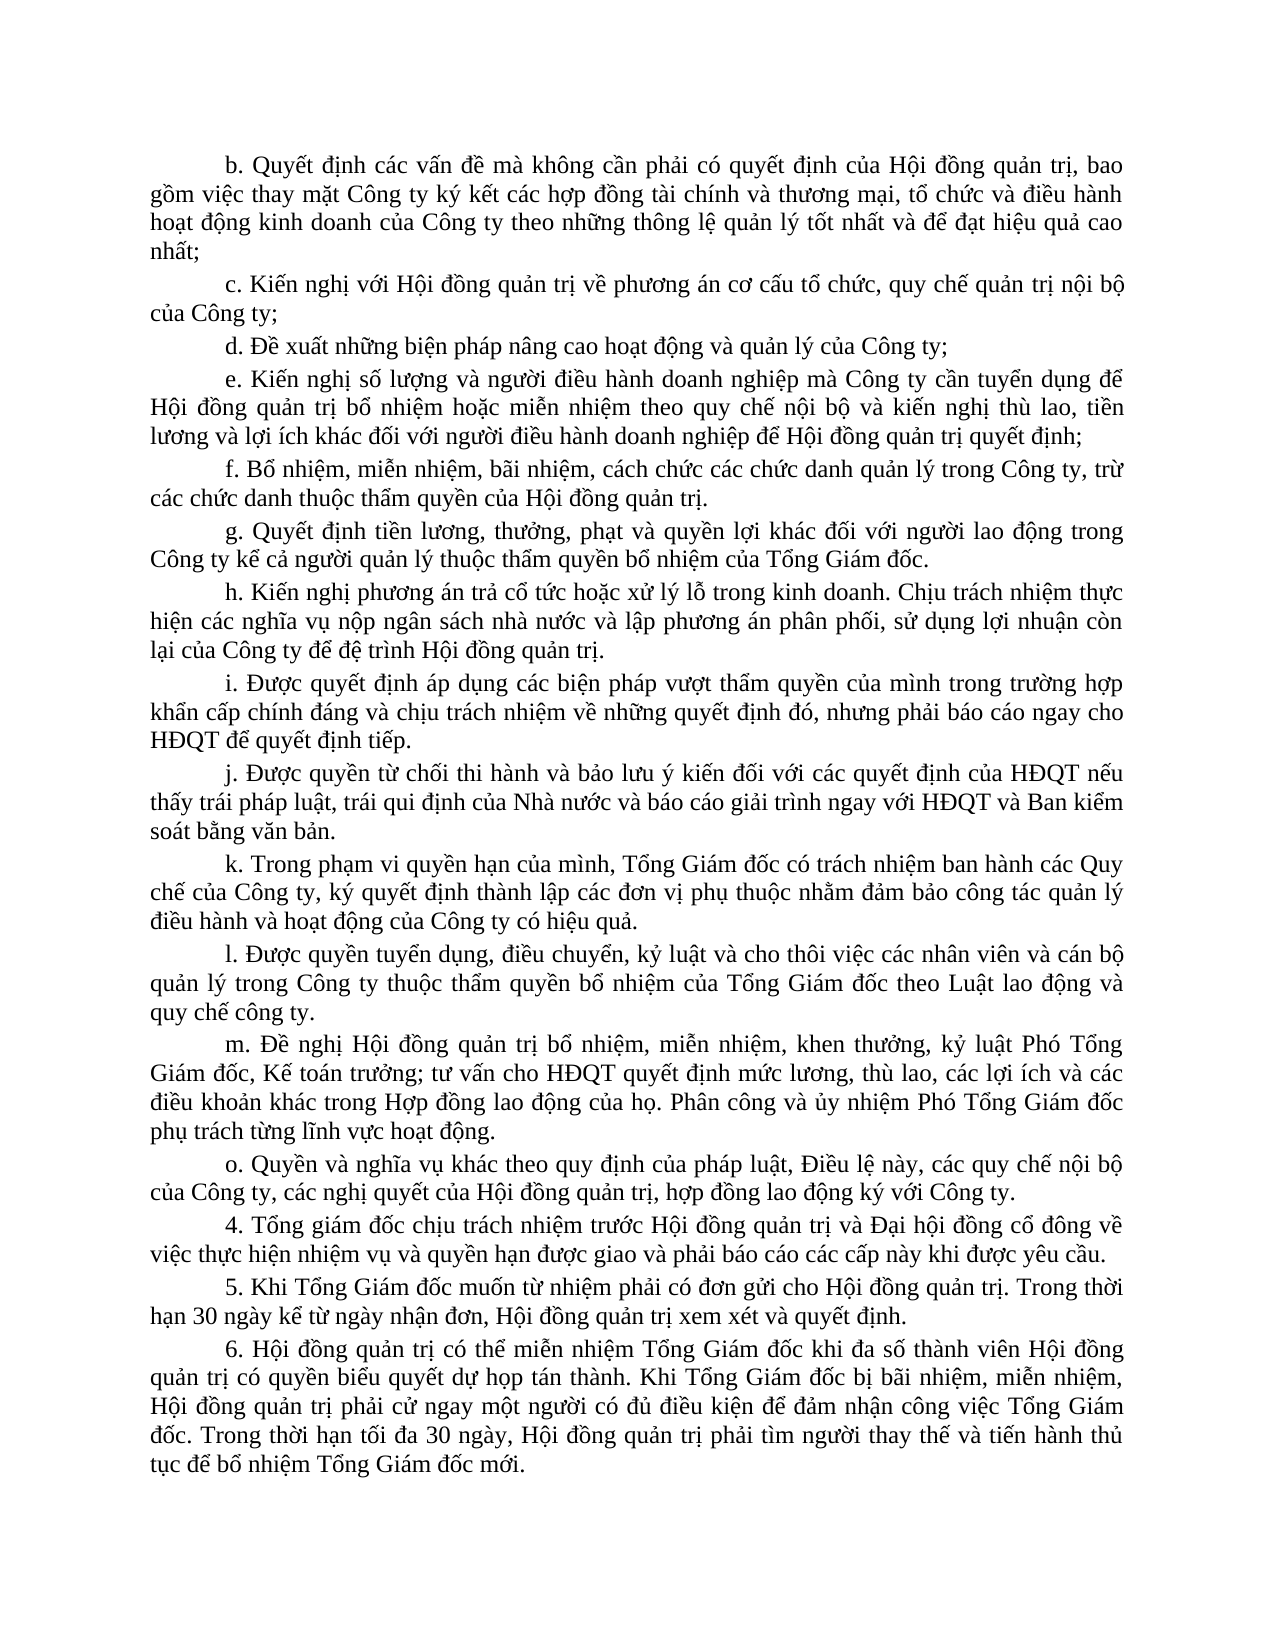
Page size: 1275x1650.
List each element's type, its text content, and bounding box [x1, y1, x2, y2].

title g. Quyết định tiền lương, thưởng, phạt và quyền lợi khác đối với người lao động trong Công ty kể cả người quản lý thuộc thẩm quyền bổ nhiệm của Tổng Giám đốc. [150, 516, 1125, 573]
text j. Được quyền từ chối thi hành và bảo lưu ý kiến đối với các quyết định của HĐQT nếu thấy trái pháp luật, trái qui định của Nhà nước và báo cáo giải trình ngay với HĐQT và Ban kiểm soát bằng văn bản. [150, 758, 1125, 844]
text 5. Khi Tổng Giám đốc muốn từ nhiệm phải có đơn gửi cho Hội đồng quản trị. Trong thời hạn 30 ngày kể từ ngày nhận đơn, Hội đồng quản trị xem xét và quyết định. [150, 1272, 1125, 1329]
text 6. Hội đồng quản trị có thể miễn nhiệm Tổng Giám đốc khi đa số thành viên Hội đồng quản trị có quyền biểu quyết dự họp tán thành. Khi Tổng Giám đốc bị bãi nhiệm, miễn nhiệm, Hội đồng quản trị phải cử ngay một người có đủ điều kiện để đảm nhận công việc Tổng Giám đốc. Trong thời hạn tối đa 30 ngày, Hội đồng quản trị phải tìm người thay thế và tiến hành thủ tục để bổ nhiệm Tổng Giám đốc mới. [150, 1334, 1125, 1477]
title d. Đề xuất những biện pháp nâng cao hoạt động và quản lý của Công ty; [150, 331, 1125, 359]
text k. Trong phạm vi quyền hạn của mình, Tổng Giám đốc có trách nhiệm ban hành các Quy chế của Công ty, ký quyết định thành lập các đơn vị phụ thuộc nhằm đảm bảo công tác quản lý điều hành và hoạt động của Công ty có hiệu quả. [150, 849, 1125, 935]
text l. Được quyền tuyển dụng, điều chuyển, kỷ luật và cho thôi việc các nhân viên và cán bộ quản lý trong Công ty thuộc thẩm quyền bổ nhiệm của Tổng Giám đốc theo Luật lao động và quy chế công ty. [150, 939, 1125, 1025]
title b. Quyết định các vấn đề mà không cần phải có quyết định của Hội đồng quản trị, bao gồm việc thay mặt Công ty ký kết các hợp đồng tài chính và thương mại, tổ chức và điều hành hoạt động kinh doanh của Công ty theo những thông lệ quản lý tốt nhất và để đạt hiệu quả cao nhất; [150, 150, 1125, 265]
title e. Kiến nghị số lượng và người điều hành doanh nghiệp mà Công ty cần tuyển dụng để Hội đồng quản trị bổ nhiệm hoặc miễn nhiệm theo quy chế nội bộ và kiến nghị thù lao, tiền lương và lợi ích khác đối với người điều hành doanh nghiệp để Hội đồng quản trị quyết định; [150, 364, 1125, 450]
text i. Được quyết định áp dụng các biện pháp vượt thẩm quyền của mình trong trường hợp khẩn cấp chính đáng và chịu trách nhiệm về những quyết định đó, nhưng phải báo cáo ngay cho HĐQT để quyết định tiếp. [150, 668, 1125, 754]
title h. Kiến nghị phương án trả cổ tức hoặc xử lý lỗ trong kinh doanh. Chịu trách nhiệm thực hiện các nghĩa vụ nộp ngân sách nhà nước và lập phương án phân phối, sử dụng lợi nhuận còn lại của Công ty để đệ trình Hội đồng quản trị. [150, 577, 1125, 664]
text m. Đề nghị Hội đồng quản trị bổ nhiệm, miễn nhiệm, khen thưởng, kỷ luật Phó Tổng Giám đốc, Kế toán trưởng; tư vấn cho HĐQT quyết định mức lương, thù lao, các lợi ích và các điều khoản khác trong Hợp đồng lao động của họ. Phân công và ủy nhiệm Phó Tổng Giám đốc phụ trách từng lĩnh vực hoạt động. [150, 1029, 1125, 1144]
title f. Bổ nhiệm, miễn nhiệm, bãi nhiệm, cách chức các chức danh quản lý trong Công ty, trừ các chức danh thuộc thẩm quyền của Hội đồng quản trị. [150, 454, 1125, 512]
text o. Quyền và nghĩa vụ khác theo quy định của pháp luật, Điều lệ này, các quy chế nội bộ của Công ty, các nghị quyết của Hội đồng quản trị, hợp đồng lao động ký với Công ty. [150, 1149, 1125, 1206]
title c. Kiến nghị với Hội đồng quản trị về phương án cơ cấu tổ chức, quy chế quản trị nội bộ của Công ty; [150, 269, 1125, 327]
text 4. Tổng giám đốc chịu trách nhiệm trước Hội đồng quản trị và Đại hội đồng cổ đông về việc thực hiện nhiệm vụ và quyền hạn được giao và phải báo cáo các cấp này khi được yêu cầu. [150, 1210, 1125, 1268]
